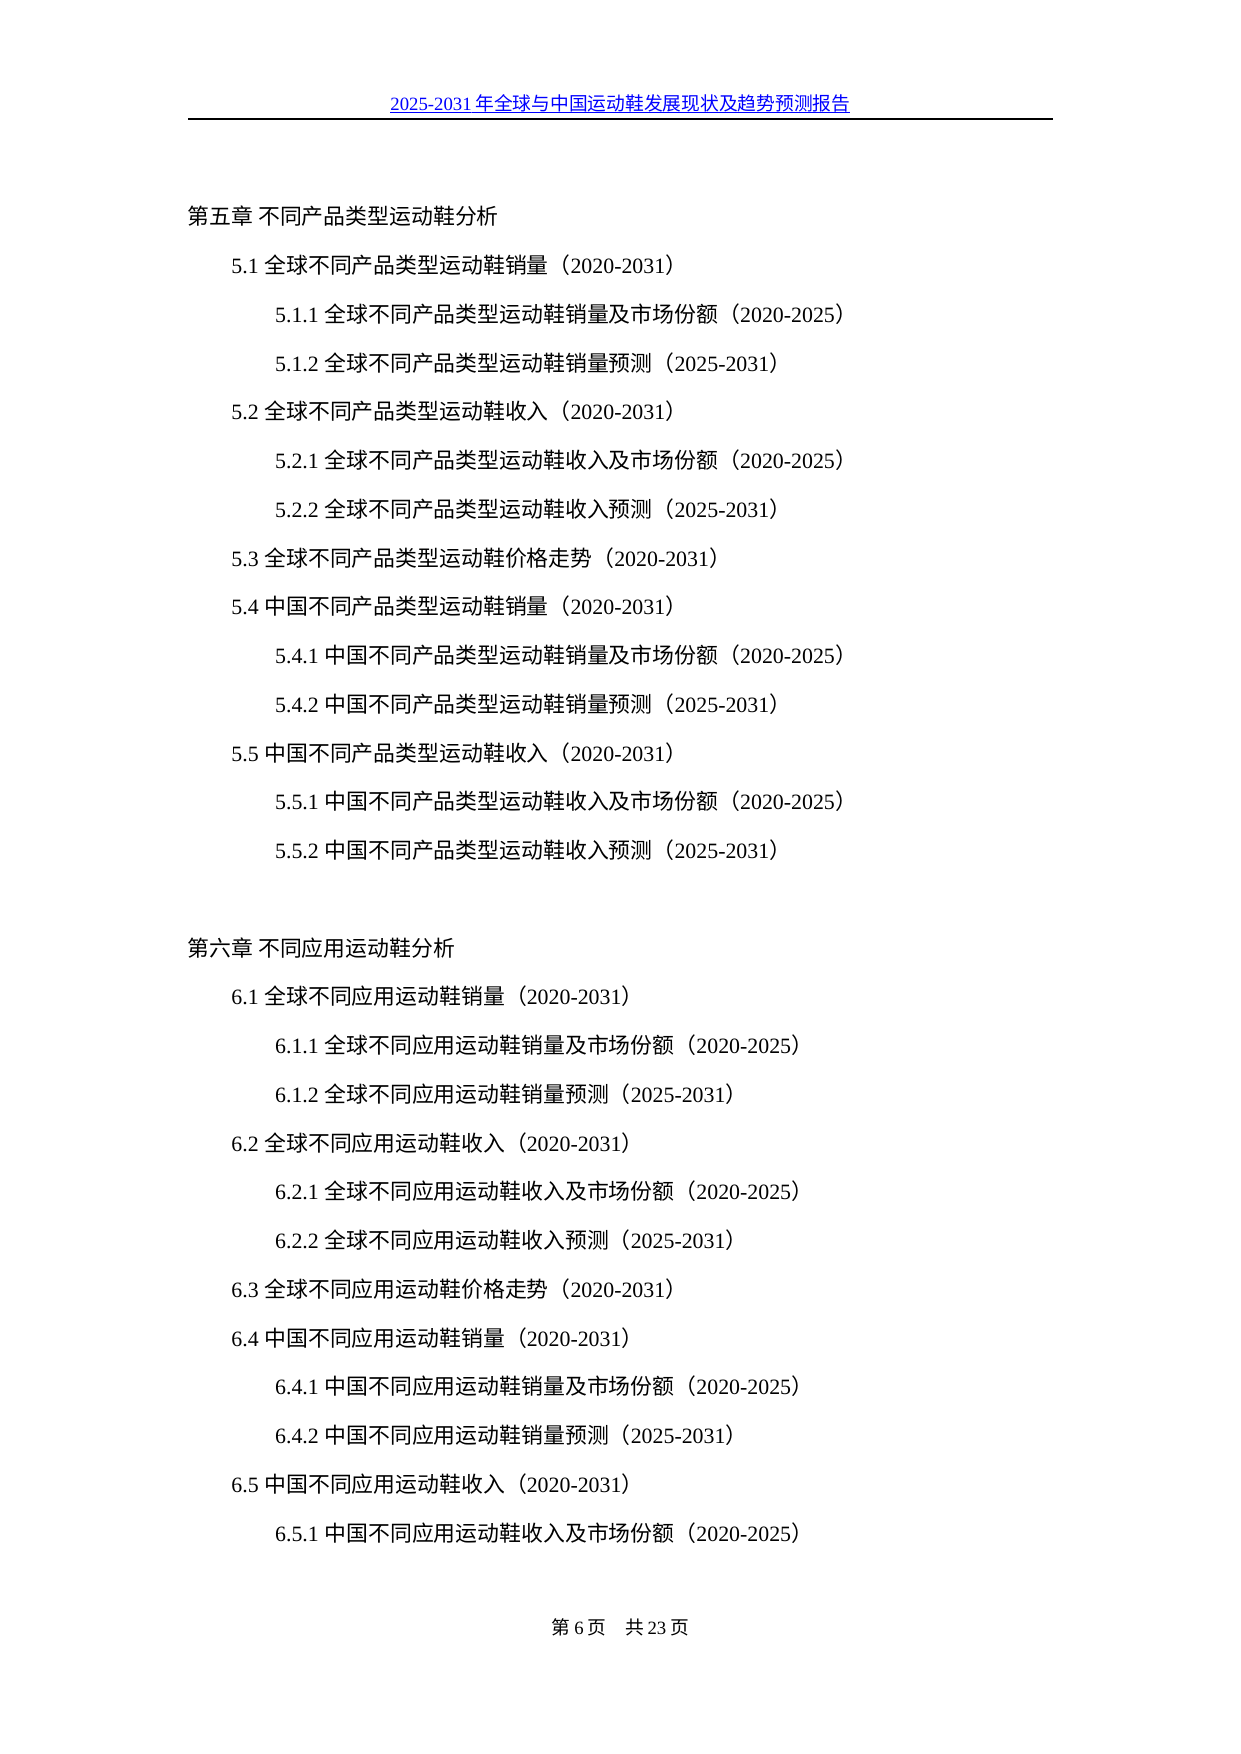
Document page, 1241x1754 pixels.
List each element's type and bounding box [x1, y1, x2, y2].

text [187, 150, 1053, 1548]
